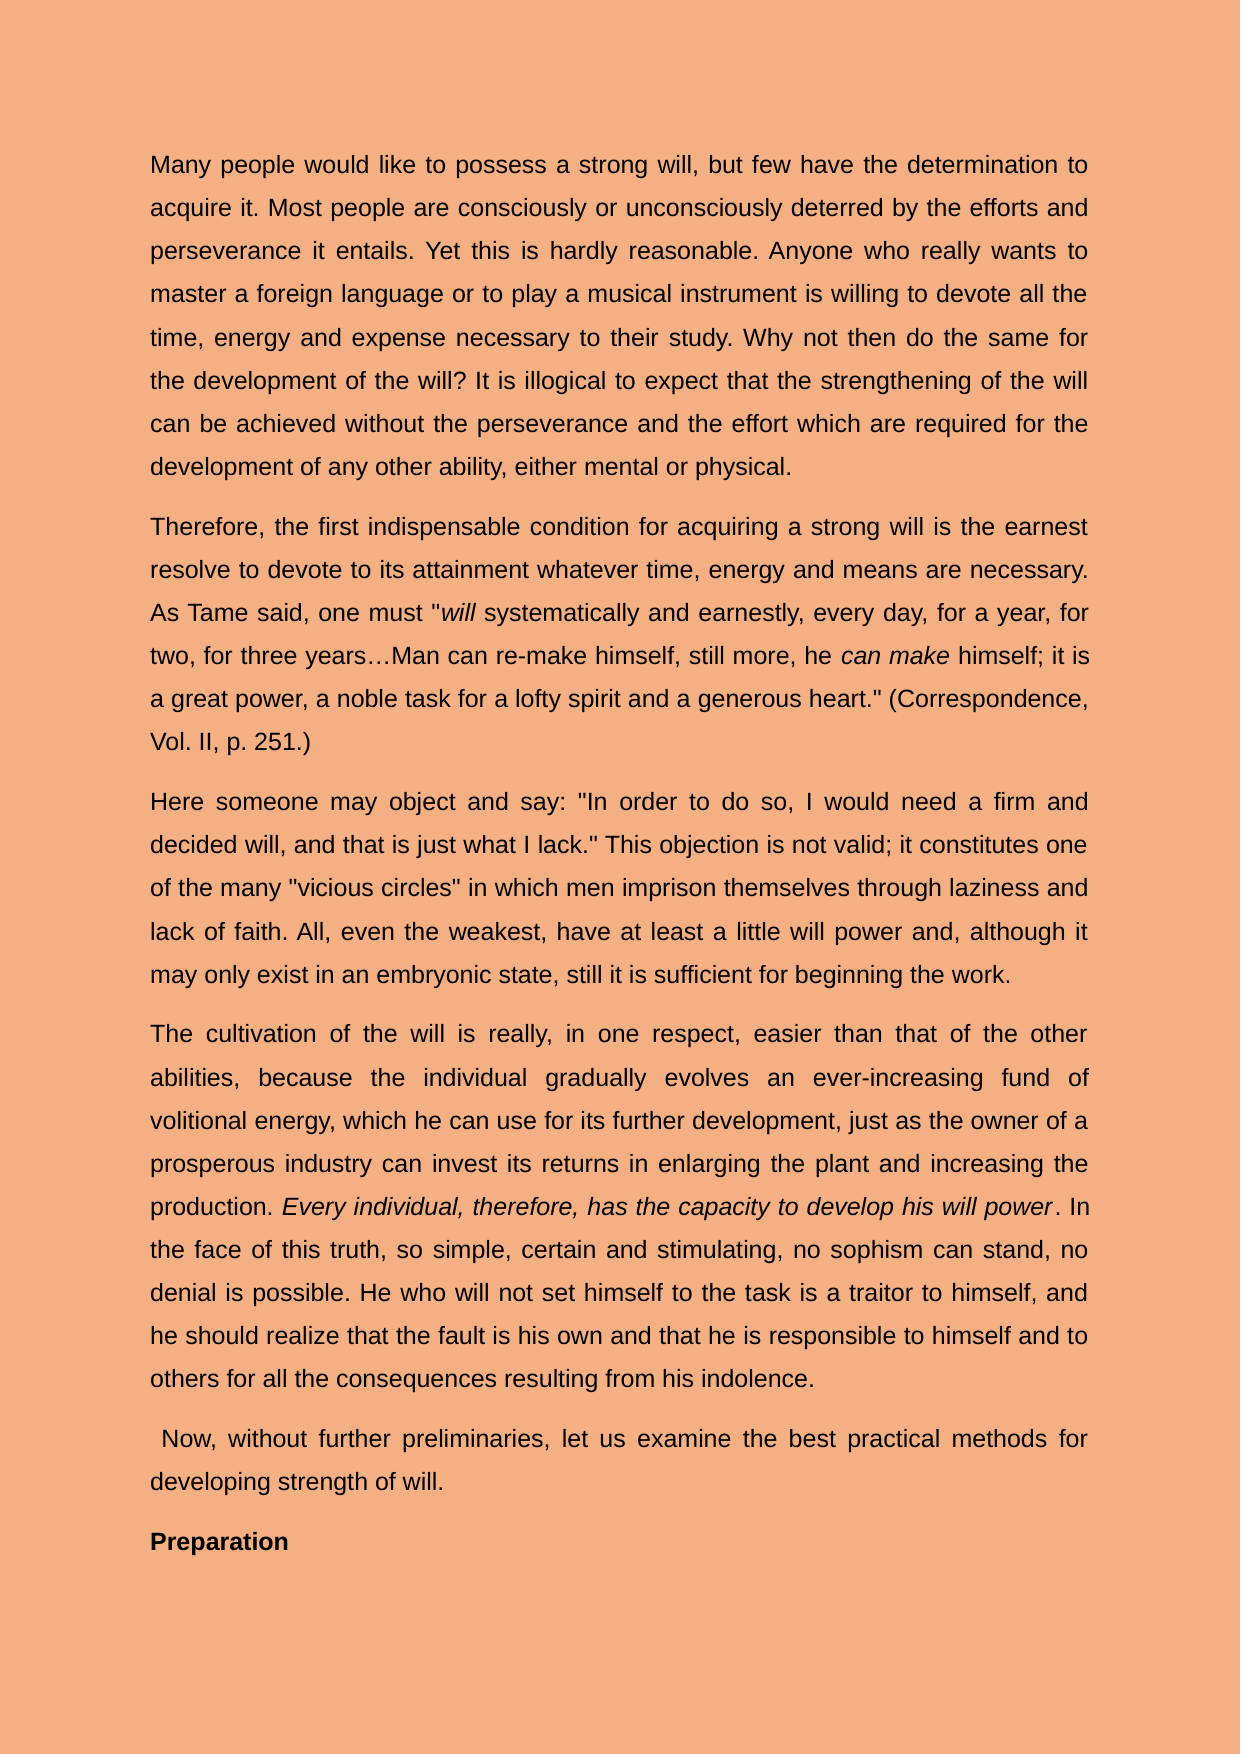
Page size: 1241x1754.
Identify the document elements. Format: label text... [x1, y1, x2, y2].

text Therefore, the first indispensable condition for acquiring a strong will is the earnest resolve to devote to its attainment whatever time, energy and means are necessary. As Tame said, one must "will systematically and earnestly, every day, for a year, for two, for three years…Man can re-make himself, still more, he can make himself; it is a great power, a noble task for a lofty spirit and a generous heart." (Correspondence, Vol. II, p. 251.) [150, 512, 1090, 756]
text Preparation [150, 1527, 1090, 1556]
text The cultivation of the will is really, in one respect, easier than that of the other abilities, because the individual gradually evolves an ever-increasing fund of volitional energy, which he can use for its further development, just as the owner of a prosperous industry can invest its returns in enlarging the plant and increasing the production. Every individual, therefore, has the capacity to develop his will power. In the face of this truth, so simple, certain and stimulating, no sophism can stand, no denial is possible. He who will not set himself to the task is a traitor to himself, and he should realize that the fault is his own and that he is responsible to himself and to others for all the consequences resulting from his indolence. [150, 1019, 1090, 1393]
text Many people would like to possess a strong will, but few have the determination to acquire it. Most people are consciously or unconsciously deterred by the efforts and perseverance it entails. Yet this is hardly reasonable. Anyone who really wants to master a foreign language or to play a musical instrument is willing to devote all the time, energy and expense necessary to their study. Why not then do the same for the development of the will? It is illogical to expect that the strengthening of the will can be achieved without the perseverance and the effort which are required for the development of any other ability, either mental or physical. [150, 150, 1090, 481]
text Here someone may object and say: "In order to do so, I would need a firm and decided will, and that is just what I lack." This objection is not valid; it constitutes one of the many "vicious circles" in which men imprison themselves through laziness and lack of faith. All, even the weakest, have at least a little will power and, although it may only exist in an embryonic state, still it is sufficient for beginning the work. [150, 787, 1090, 988]
text Now, without further preliminaries, let us examine the best practical methods for developing strength of will. [150, 1424, 1090, 1496]
